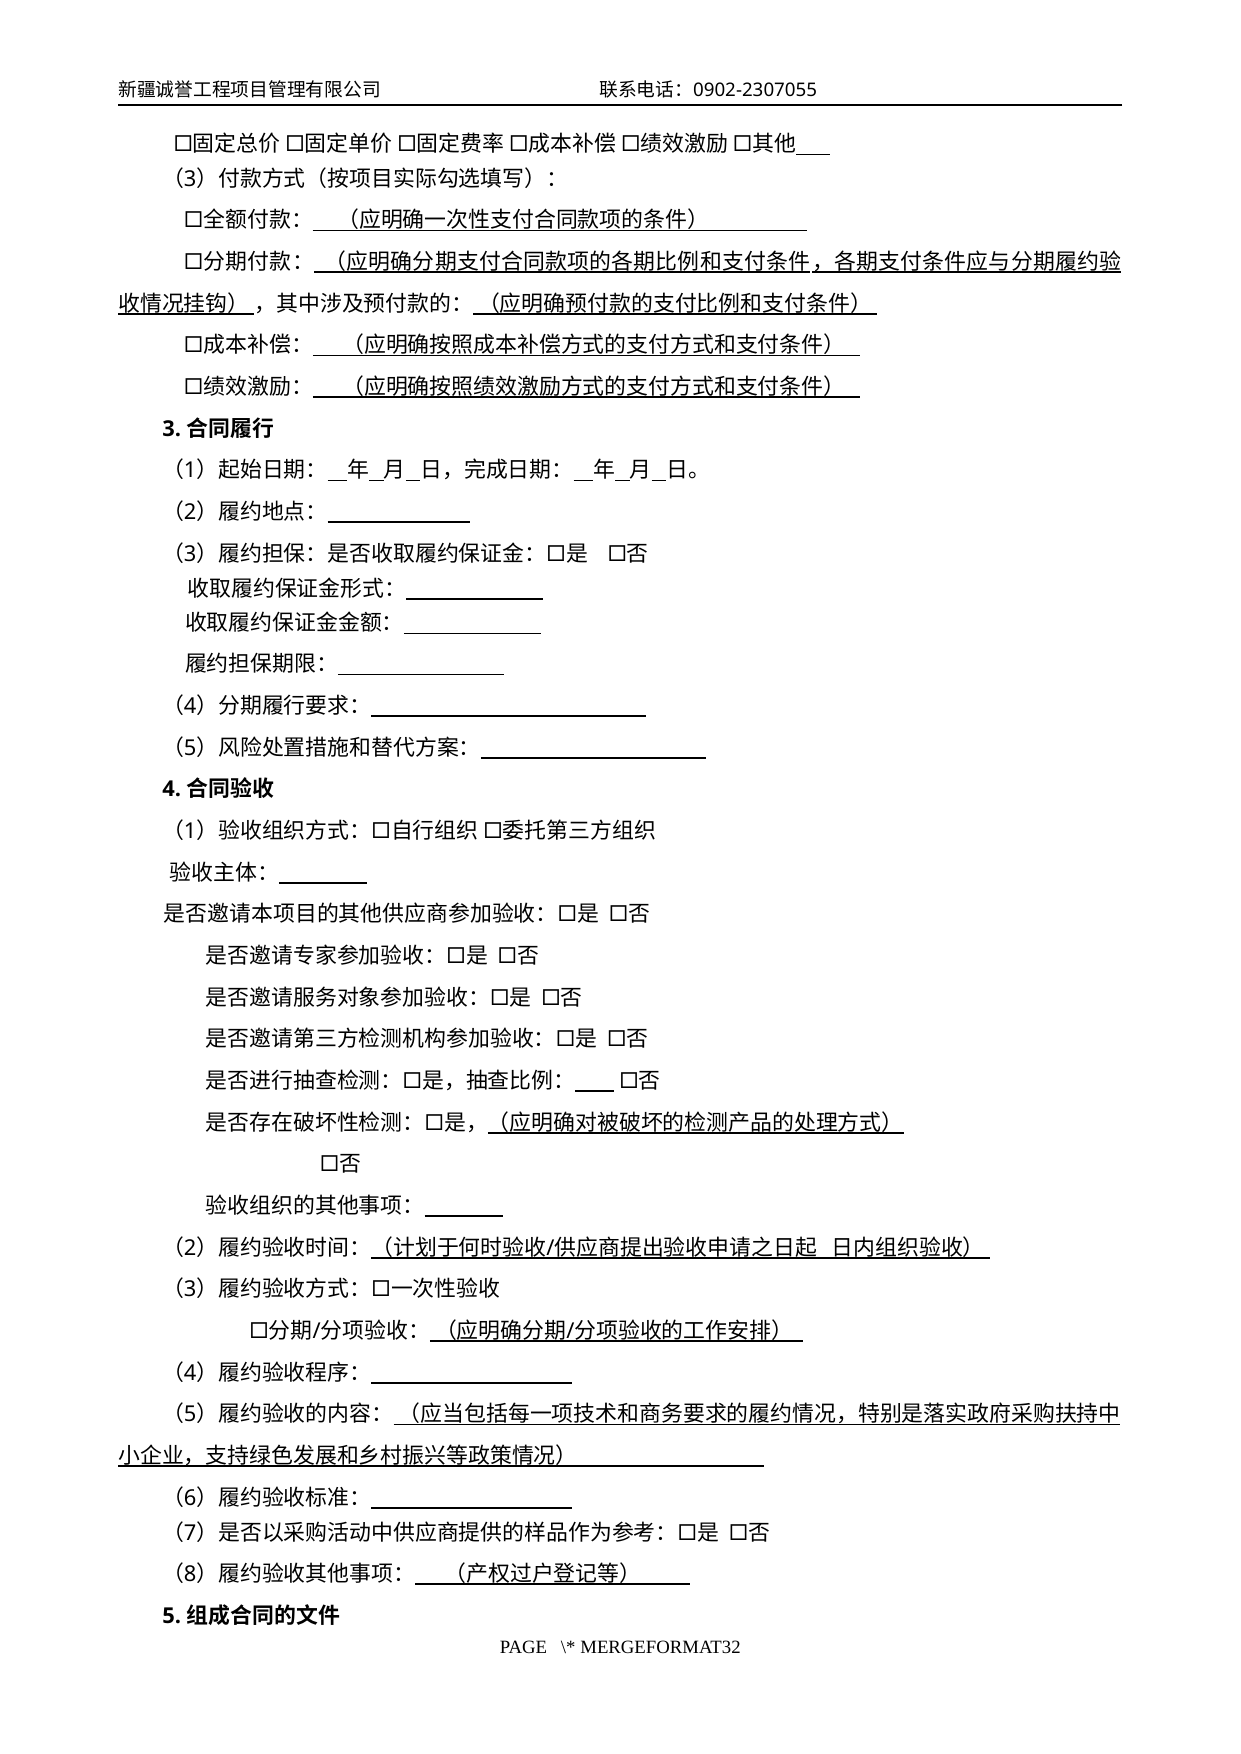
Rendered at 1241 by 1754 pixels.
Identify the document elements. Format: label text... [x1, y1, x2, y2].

text （5）履约验收的内容： （应当包括每一项技术和商务要求的履约情况，特别是落实政府采购扶持中小企业，支持绿色发展和乡村振兴等政策情况） [118, 1388, 1122, 1472]
text 分期/分项验收： （应明确分期/分项验收的工作安排） [118, 1305, 1122, 1347]
text （3）付款方式（按项目实际勾选填写）： [118, 160, 1122, 194]
text 全额付款： （应明确一次性支付合同款项的条件） [118, 194, 1122, 236]
list 组成合同的文件 [118, 1590, 1122, 1631]
text （1）起始日期： 年 月 日，完成日期： 年 月 日。 [118, 444, 1122, 486]
text （2）履约地点： [118, 486, 1122, 528]
text （7）是否以采购活动中供应商提供的样品作为参考：是 否 [118, 1513, 1122, 1548]
text 分期付款： （应明确分期支付合同款项的各期比例和支付条件，各期支付条件应与分期履约验收情况挂钩） ，其中涉及预付款的： （应明确预付款的支付比例和支付条件） [118, 236, 1122, 319]
text 验收组织的其他事项： [118, 1180, 1122, 1222]
text 否 [118, 1138, 1122, 1180]
text 绩效激励： （应明确按照绩效激励方式的支付方式和支付条件） [118, 361, 1122, 403]
text 是否邀请专家参加验收：是 否 [118, 930, 1122, 972]
text 成本补偿： （应明确按照成本补偿方式的支付方式和支付条件） [118, 319, 1122, 361]
text 是否进行抽查检测：是，抽查比例： 否 [118, 1055, 1122, 1097]
list 验收主体： [118, 847, 1122, 888]
text 是否邀请服务对象参加验收：是 否 [118, 972, 1122, 1013]
text 固定总价 固定单价 固定费率 成本补偿 绩效激励 其他 [118, 118, 1122, 160]
list 验收组织方式：自行组织 委托第三方组织 [118, 805, 1122, 847]
text （2）履约验收时间：（计划于何时验收/供应商提出验收申请之日起 日内组织验收） [118, 1222, 1122, 1263]
text （4）分期履行要求： [118, 680, 1122, 722]
list 合同验收 [118, 763, 1122, 805]
text 是否邀请第三方检测机构参加验收：是 否 [118, 1013, 1122, 1055]
text 是否邀请本项目的其他供应商参加验收：是 否 [118, 888, 1122, 930]
text （8）履约验收其他事项： （产权过户登记等） [118, 1548, 1122, 1590]
text （4）履约验收程序： [118, 1347, 1122, 1388]
list 合同履行 [118, 403, 1122, 444]
text 是否存在破坏性检测：是，（应明确对被破坏的检测产品的处理方式） [118, 1097, 1122, 1138]
text 履约担保期限： [118, 638, 1122, 680]
text 收取履约保证金形式： [118, 569, 1122, 604]
text （5）风险处置措施和替代方案： [118, 722, 1122, 763]
text （3）履约担保：是否收取履约保证金：是 否 [118, 528, 1122, 569]
text 收取履约保证金金额： [118, 604, 1122, 638]
text （6）履约验收标准： [118, 1472, 1122, 1513]
text （3）履约验收方式：一次性验收 [118, 1263, 1122, 1305]
